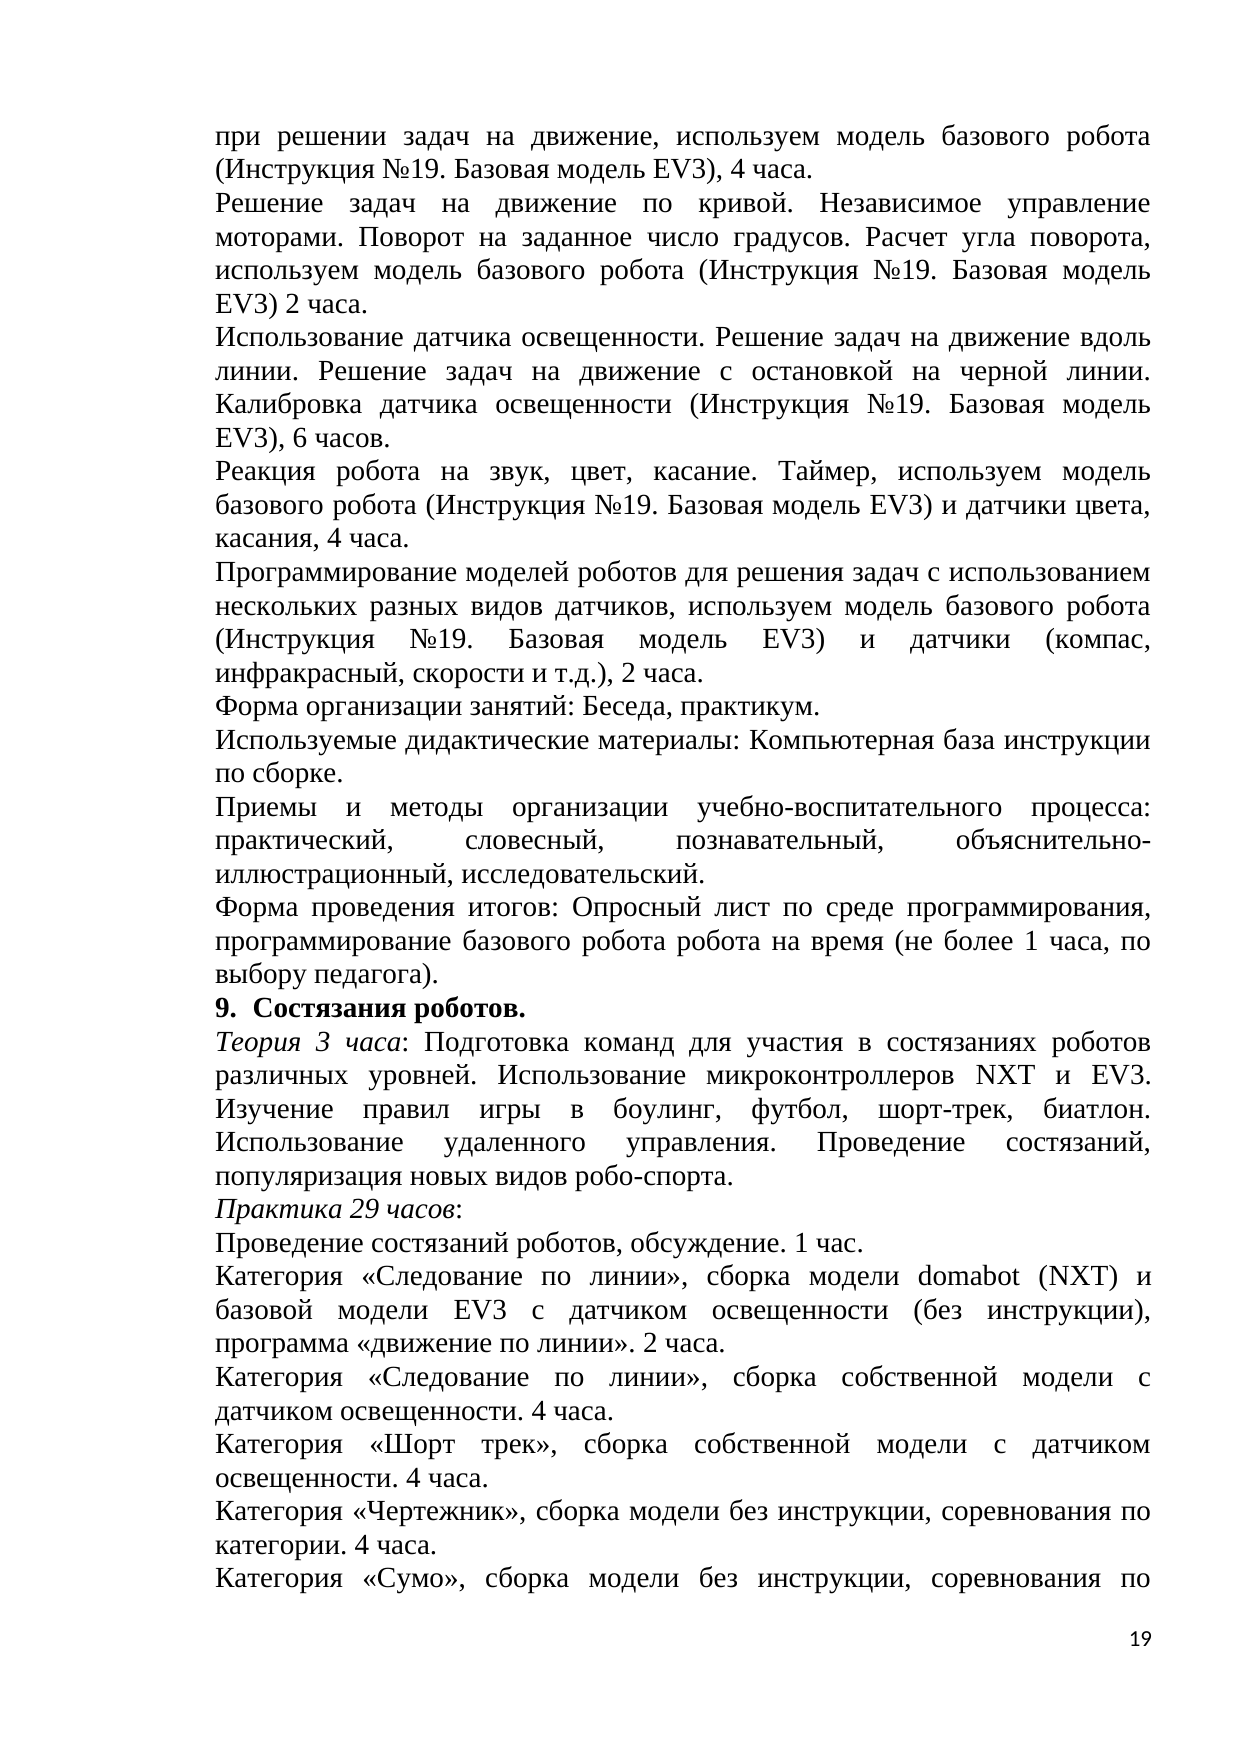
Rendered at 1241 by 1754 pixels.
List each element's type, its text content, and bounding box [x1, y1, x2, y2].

list Форма организации занятий: Беседа, практикум. [215, 688, 1152, 722]
list Проведение состязаний роботов, обсуждение. 1 час. [215, 1225, 1152, 1258]
list Приемы и методы организации учебно-воспитательного процесса: практический, словесный, познавательный, объяснительно-иллюстрационный, исследовательский. [215, 789, 1152, 889]
list Состязания роботов. [215, 990, 1152, 1024]
list Решение задач на движение по кривой. Независимое управление моторами. Поворот на заданное число градусов. Расчет угла поворота, используем модель базового робота (Инструкция №19. Базовая модель EV3) 2 часа. [215, 185, 1152, 319]
list Теория 3 часа: Подготовка команд для участия в состязаниях роботов различных уровней. Использование микроконтроллеров NXT и EV3. Изучение правил игры в боулинг, футбол, шорт-трек, биатлон. Использование удаленного управления. Проведение состязаний, популяризация новых видов робо-спорта. [215, 1024, 1152, 1191]
list Используемые дидактические материалы: Компьютерная база инструкции по сборке. [215, 722, 1152, 789]
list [215, 1560, 1152, 1594]
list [215, 118, 1152, 185]
list Программирование моделей роботов для решения задач с использованием нескольких разных видов датчиков, используем модель базового робота (Инструкция №19. Базовая модель EV3) и датчики (компас, инфракрасный, скорости и т.д.), 2 часа. [215, 554, 1152, 688]
list Категория «Следование по линии», сборка собственной модели с датчиком освещенности. 4 часа. [215, 1359, 1152, 1426]
list Практика 29 часов: [215, 1191, 1152, 1225]
list Реакция робота на звук, цвет, касание. Таймер, используем модель базового робота (Инструкция №19. Базовая модель EV3) и датчики цвета, касания, 4 часа. [215, 453, 1152, 554]
list Использование датчика освещенности. Решение задач на движение вдоль линии. Решение задач на движение с остановкой на черной линии. Калибровка датчика освещенности (Инструкция №19. Базовая модель EV3), 6 часов. [215, 319, 1152, 453]
list Категория «Шорт трек», сборка собственной модели с датчиком освещенности. 4 часа. [215, 1426, 1152, 1493]
list Категория «Чертежник», сборка модели без инструкции, соревнования по категории. 4 часа. [215, 1493, 1152, 1560]
list Форма проведения итогов: Опросный лист по среде программирования, программирование базового робота робота на время (не более 1 часа, по выбору педагога). [215, 889, 1152, 990]
list Категория «Следование по линии», сборка модели domabot (NXT) и базовой модели EV3 с датчиком освещенности (без инструкции), программа «движение по линии». 2 часа. [215, 1258, 1152, 1359]
